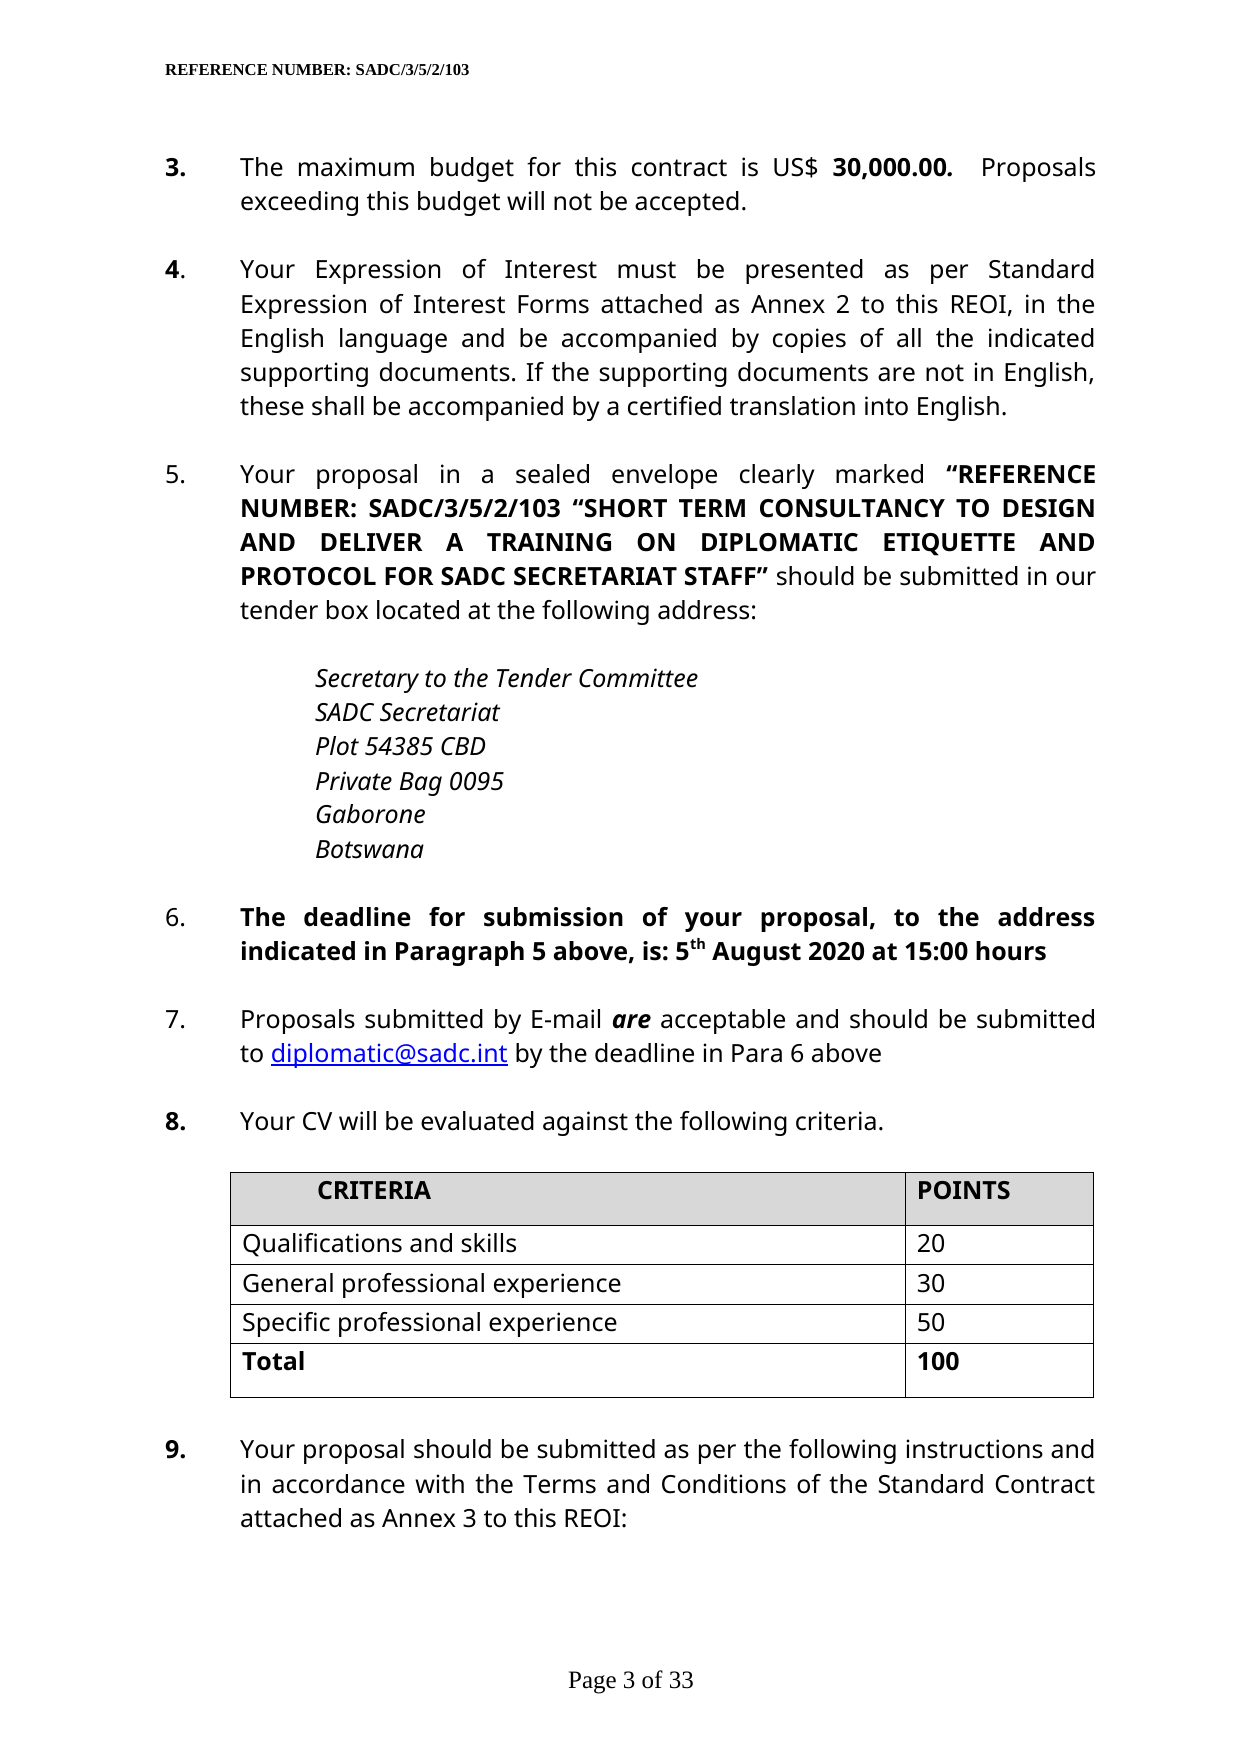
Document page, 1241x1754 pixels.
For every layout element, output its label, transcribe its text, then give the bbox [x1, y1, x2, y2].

text Private Bag 0095 [315, 763, 1096, 797]
text 4. Your Expression of Interest must be presented as per Standard Expression of Interest Forms attached as Annex 2 to this REOI, in the English language and be accompanied by copies of all the indicated supporting documents. If the supporting documents are not in English, these shall be accompanied by a certified translation into English. [165, 252, 1096, 422]
table_cell Total [231, 1344, 905, 1397]
text 9. Your proposal should be submitted as per the following instructions and in accordance with the Terms and Conditions of the Standard Contract attached as Annex 3 to this REOI: [165, 1432, 1096, 1534]
text 8. Your CV will be evaluated against the following criteria. [165, 1104, 1096, 1138]
text SADC Secretariat [315, 695, 1096, 729]
table_header CRITERIA [231, 1173, 905, 1225]
text 6. The deadline for submission of your proposal, to the address indicated in Paragraph 5 above, is: 5th August 2020 at 15:00 hours [165, 899, 1096, 967]
table_cell General professional experience [231, 1265, 905, 1304]
text 7. Proposals submitted by E-mail are acceptable and should be submitted to diplomatic@sadc.int by the deadline in Para 6 above [165, 1002, 1096, 1070]
text Gaborone [315, 797, 1096, 831]
text 3. The maximum budget for this contract is US$ 30,000.00. Proposals exceeding this budget will not be accepted. [165, 150, 1096, 218]
table_cell 20 [906, 1226, 1093, 1264]
text Plot 54385 CBD [315, 729, 1096, 763]
text Secretary to the Tender Committee [315, 661, 1096, 695]
table_header POINTS [906, 1173, 1093, 1225]
table_cell Qualifications and skills [231, 1226, 905, 1264]
text Botswana [315, 831, 1096, 865]
text 5. Your proposal in a sealed envelope clearly marked “REFERENCE NUMBER: SADC/3/5/2/103 “SHORT TERM CONSULTANCY TO DESIGN AND DELIVER A TRAINING ON DIPLOMATIC ETIQUETTE AND PROTOCOL FOR SADC SECRETARIAT STAFF” should be submitted in our tender box located at the following address: [165, 457, 1096, 627]
table_cell 50 [906, 1305, 1093, 1343]
table_cell 30 [906, 1265, 1093, 1304]
table_cell Specific professional experience [231, 1305, 905, 1343]
table_cell 100 [906, 1344, 1093, 1397]
